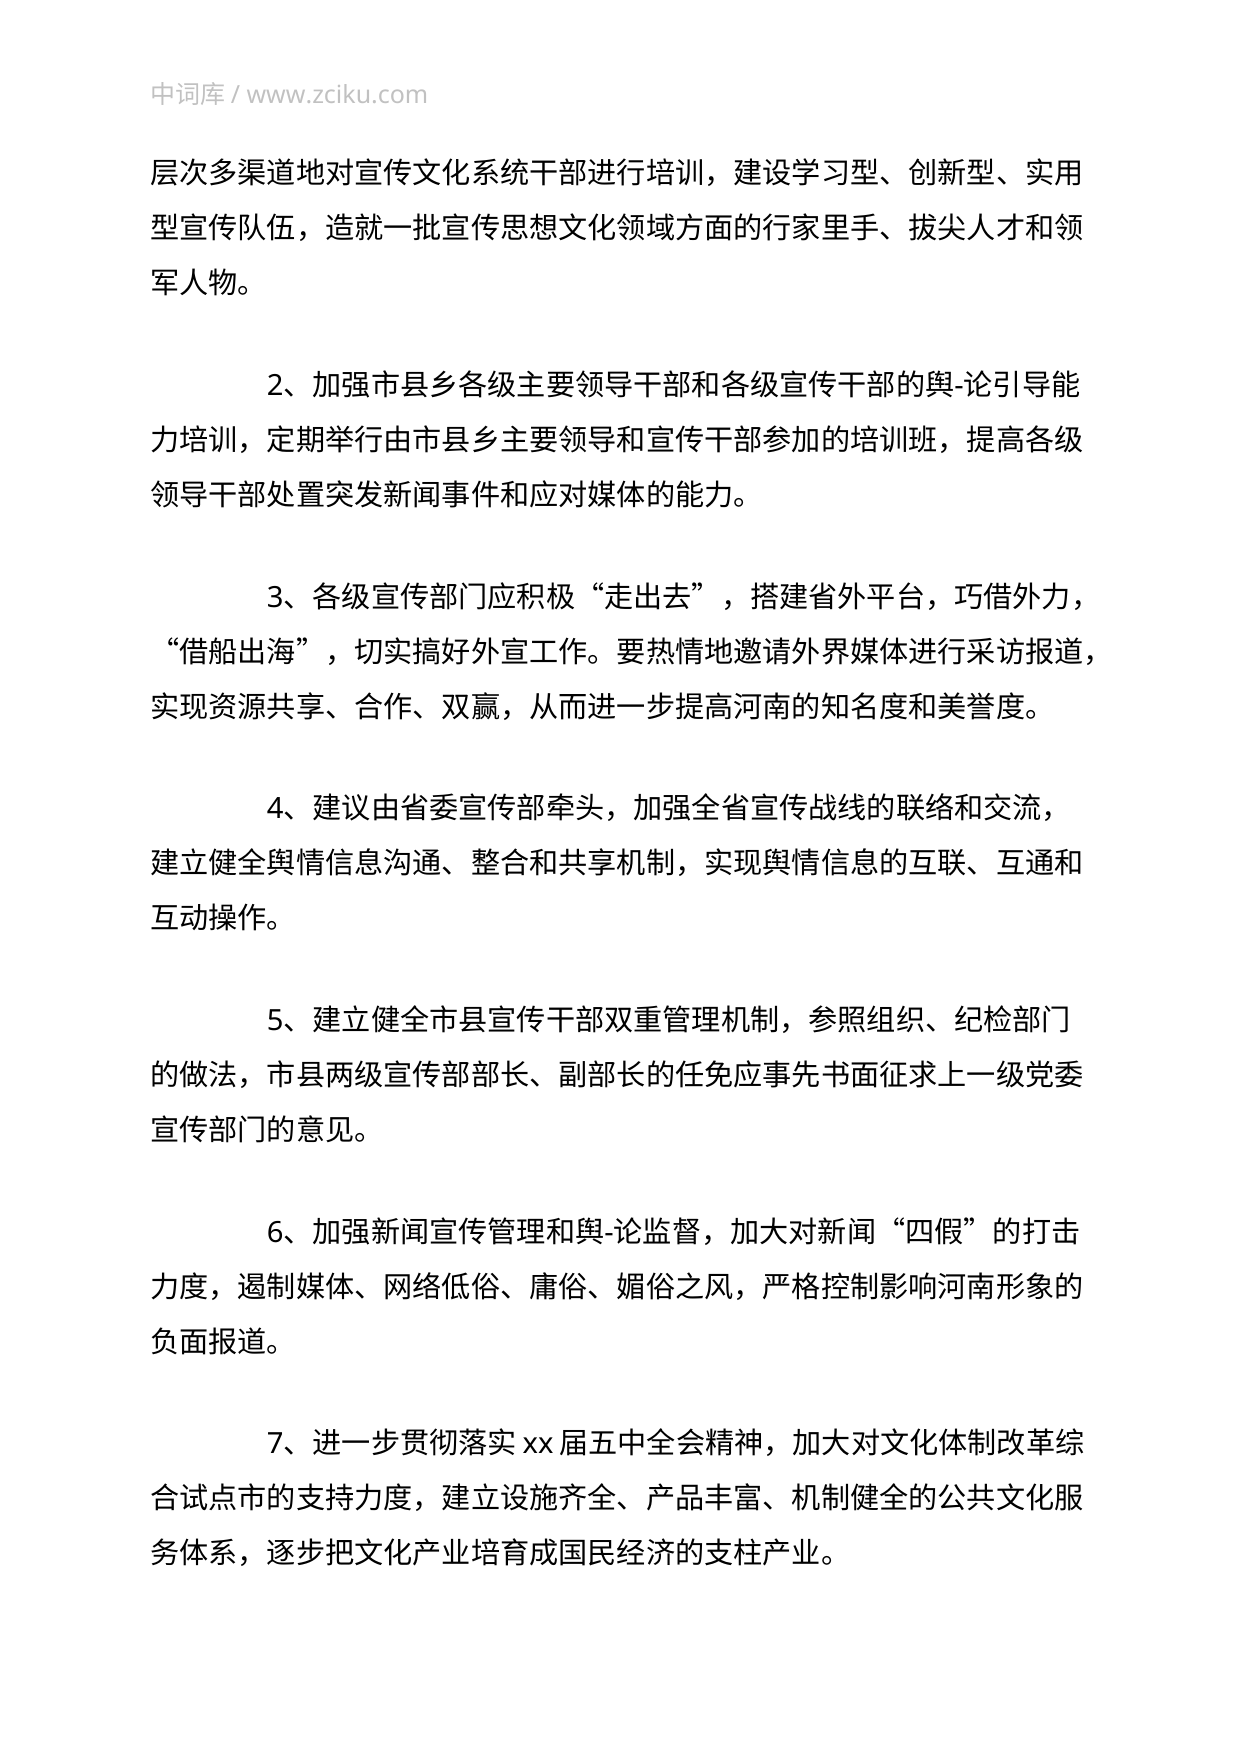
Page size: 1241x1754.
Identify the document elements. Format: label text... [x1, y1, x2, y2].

text 4、建议由省委宣传部牵头，加强全省宣传战线的联络和交流，建立健全舆情信息沟通、整合和共享机制，实现舆情信息的互联、互通和互动操作。 [150, 785, 1090, 937]
text 7、进一步贯彻落实xx届五中全会精神，加大对文化体制改革综合试点市的支持力度，建立设施齐全、产品丰富、机制健全的公共文化服务体系，逐步把文化产业培育成国民经济的支柱产业。 [150, 1420, 1090, 1572]
text 2、加强市县乡各级主要领导干部和各级宣传干部的舆-论引导能力培训，定期举行由市县乡主要领导和宣传干部参加的培训班，提高各级领导干部处置突发新闻事件和应对媒体的能力。 [150, 362, 1090, 514]
text 5、建立健全市县宣传干部双重管理机制，参照组织、纪检部门的做法，市县两级宣传部部长、副部长的任免应事先书面征求上一级党委宣传部门的意见。 [150, 997, 1090, 1149]
text 6、加强新闻宣传管理和舆-论监督，加大对新闻“四假”的打击力度，遏制媒体、网络低俗、庸俗、媚俗之风，严格控制影响河南形象的负面报道。 [150, 1208, 1090, 1360]
text 3、各级宣传部门应积极“走出去”，搭建省外平台，巧借外力，“借船出海”，切实搞好外宣工作。要热情地邀请外界媒体进行采访报道，实现资源共享、合作、双赢，从而进一步提高河南的知名度和美誉度。 [150, 573, 1090, 725]
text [150, 150, 1090, 302]
